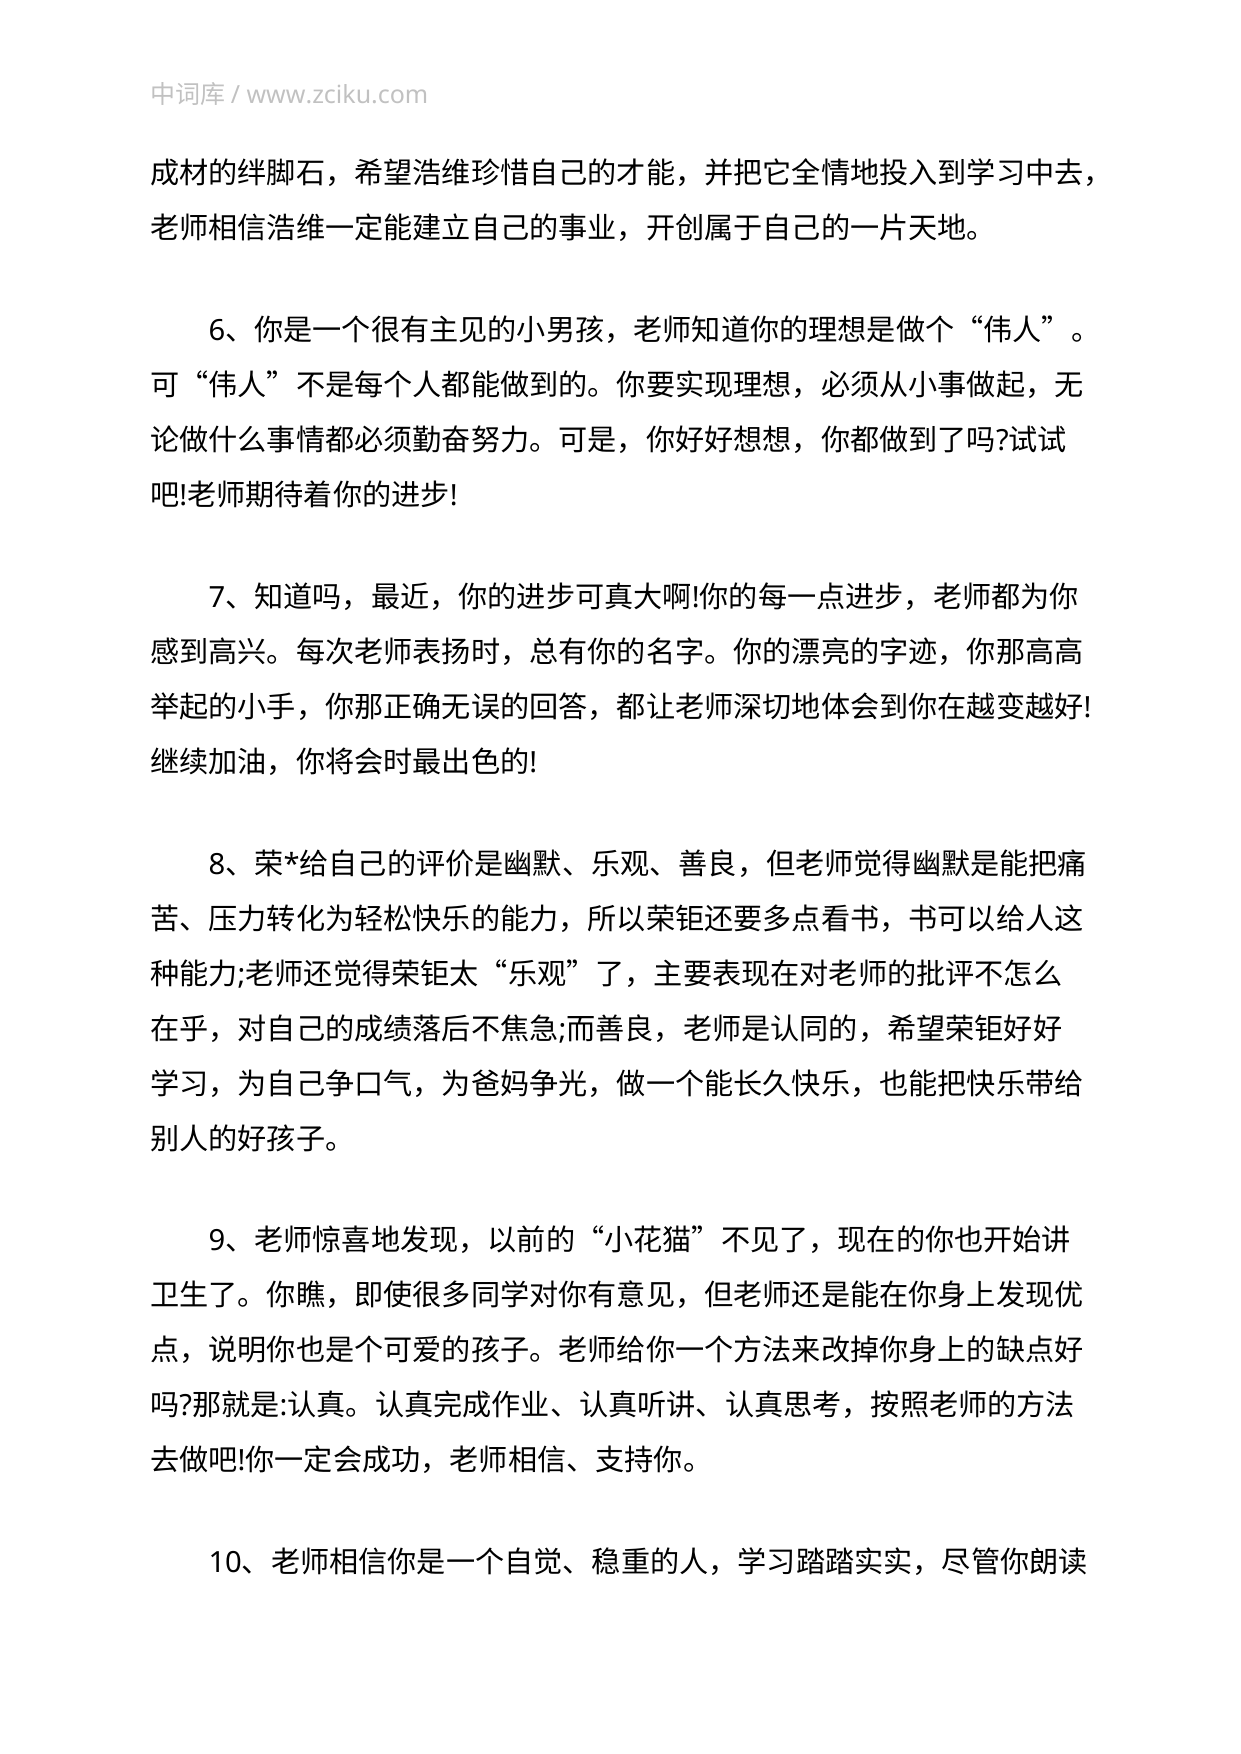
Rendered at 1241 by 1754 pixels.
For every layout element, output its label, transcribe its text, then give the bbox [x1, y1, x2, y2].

text 9、老师惊喜地发现，以前的“小花猫”不见了，现在的你也开始讲卫生了。你瞧，即使很多同学对你有意见，但老师还是能在你身上发现优点，说明你也是个可爱的孩子。老师给你一个方法来改掉你身上的缺点好吗?那就是:认真。认真完成作业、认真听讲、认真思考，按照老师的方法去做吧!你一定会成功，老师相信、支持你。 [150, 1217, 1090, 1479]
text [150, 150, 1090, 247]
text 8、荣*给自己的评价是幽默、乐观、善良，但老师觉得幽默是能把痛苦、压力转化为轻松快乐的能力，所以荣钜还要多点看书，书可以给人这种能力;老师还觉得荣钜太“乐观”了，主要表现在对老师的批评不怎么在乎，对自己的成绩落后不焦急;而善良，老师是认同的，希望荣钜好好学习，为自己争口气，为爸妈争光，做一个能长久快乐，也能把快乐带给别人的好孩子。 [150, 840, 1090, 1157]
text 6、你是一个很有主见的小男孩，老师知道你的理想是做个“伟人”。可“伟人”不是每个人都能做到的。你要实现理想，必须从小事做起，无论做什么事情都必须勤奋努力。可是，你好好想想，你都做到了吗?试试吧!老师期待着你的进步! [150, 307, 1090, 514]
text 7、知道吗，最近，你的进步可真大啊!你的每一点进步，老师都为你感到高兴。每次老师表扬时，总有你的名字。你的漂亮的字迹，你那高高举起的小手，你那正确无误的回答，都让老师深切地体会到你在越变越好!继续加油，你将会时最出色的! [150, 573, 1090, 781]
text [150, 1539, 1090, 1581]
